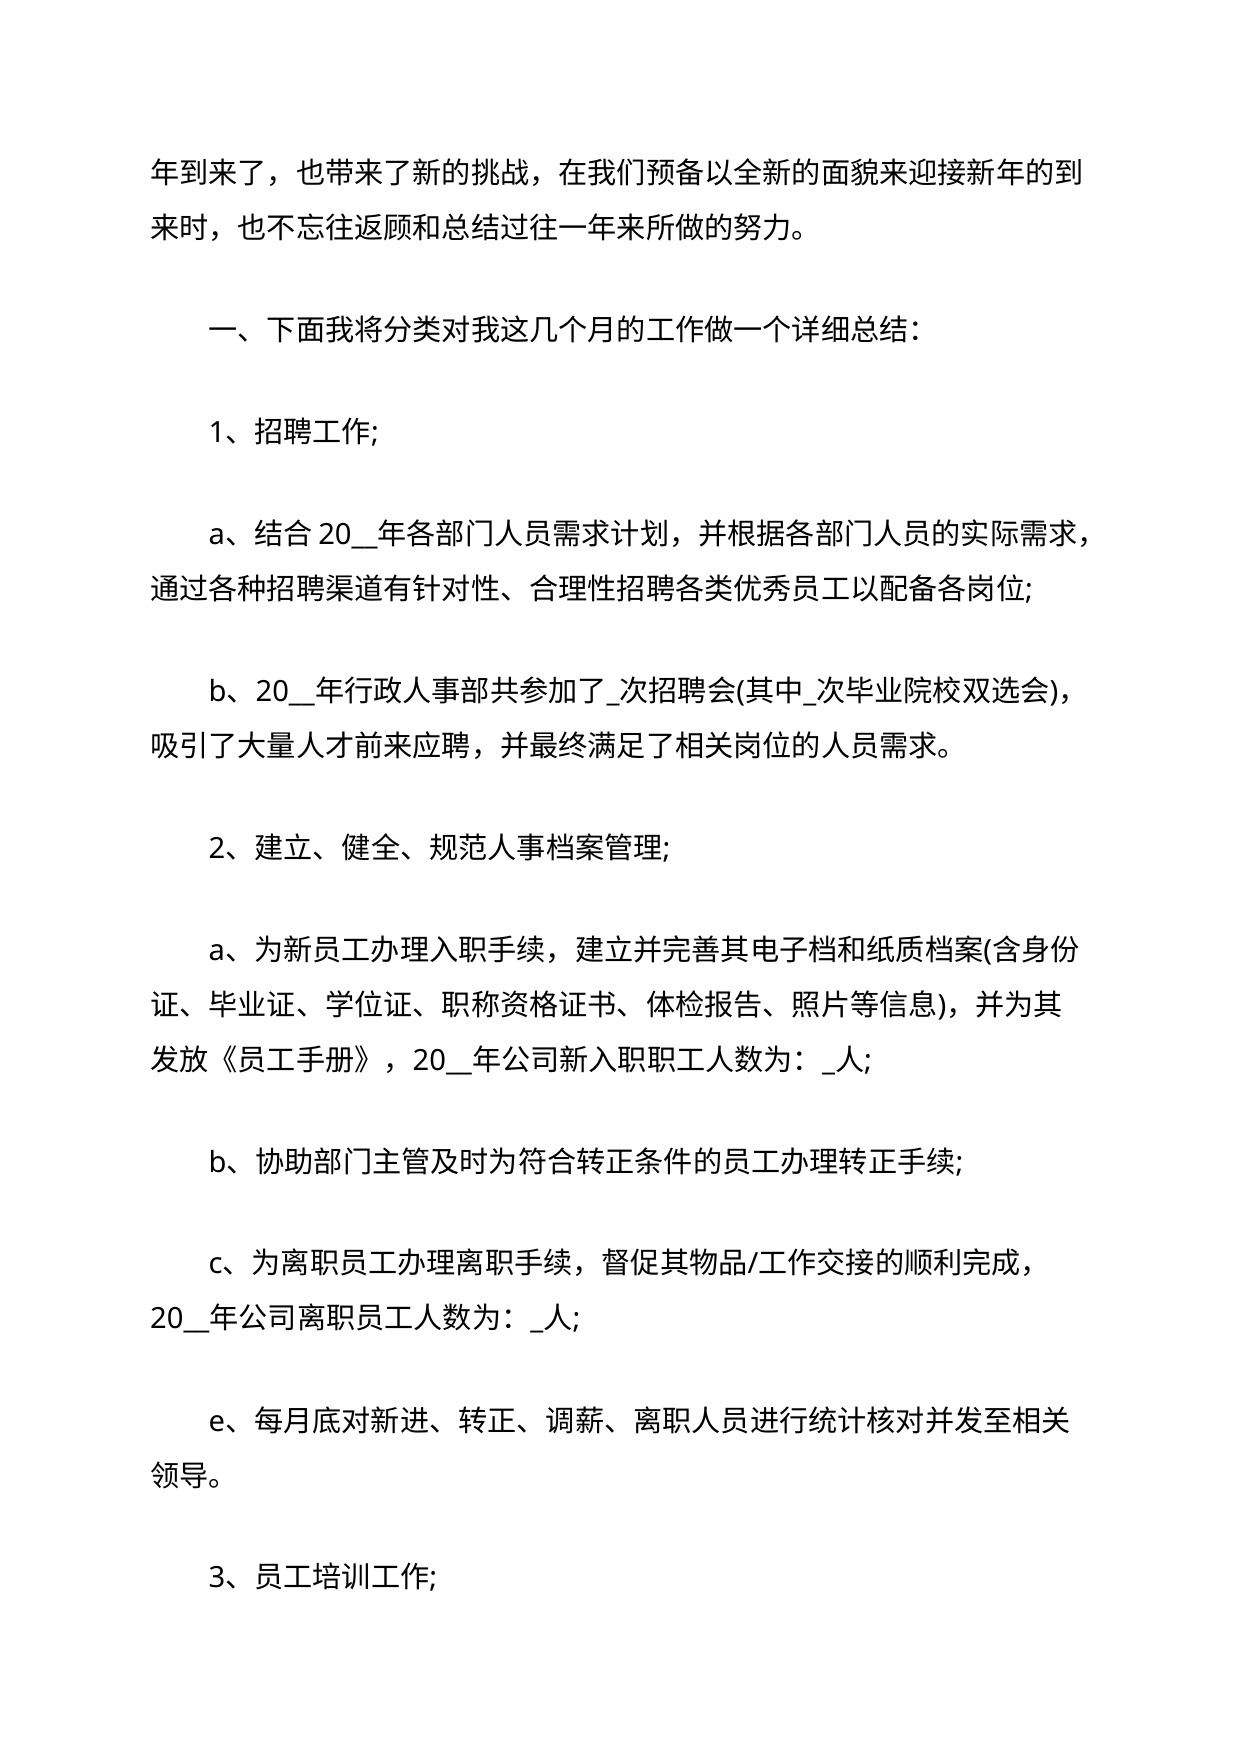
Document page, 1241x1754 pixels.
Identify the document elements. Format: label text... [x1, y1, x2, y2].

text 1、招聘工作; [150, 408, 1090, 451]
text b、20__年行政人事部共参加了_次招聘会(其中_次毕业院校双选会)，吸引了大量人才前来应聘，并最终满足了相关岗位的人员需求。 [150, 667, 1090, 765]
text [150, 150, 1090, 247]
text 2、建立、健全、规范人事档案管理; [150, 824, 1090, 867]
text a、为新员工办理入职手续，建立并完善其电子档和纸质档案(含身份证、毕业证、学位证、职称资格证书、体检报告、照片等信息)，并为其发放《员工手册》，20__年公司新入职职工人数为：_人; [150, 926, 1090, 1078]
text a、结合20__年各部门人员需求计划，并根据各部门人员的实际需求，通过各种招聘渠道有针对性、合理性招聘各类优秀员工以配备各岗位; [150, 510, 1090, 608]
text e、每月底对新进、转正、调薪、离职人员进行统计核对并发至相关领导。 [150, 1397, 1090, 1494]
text 3、员工培训工作; [150, 1554, 1090, 1596]
text b、协助部门主管及时为符合转正条件的员工办理转正手续; [150, 1138, 1090, 1181]
text c、为离职员工办理离职手续，督促其物品/工作交接的顺利完成，20__年公司离职员工人数为：_人; [150, 1240, 1090, 1337]
text 一、下面我将分类对我这几个月的工作做一个详细总结： [150, 307, 1090, 349]
